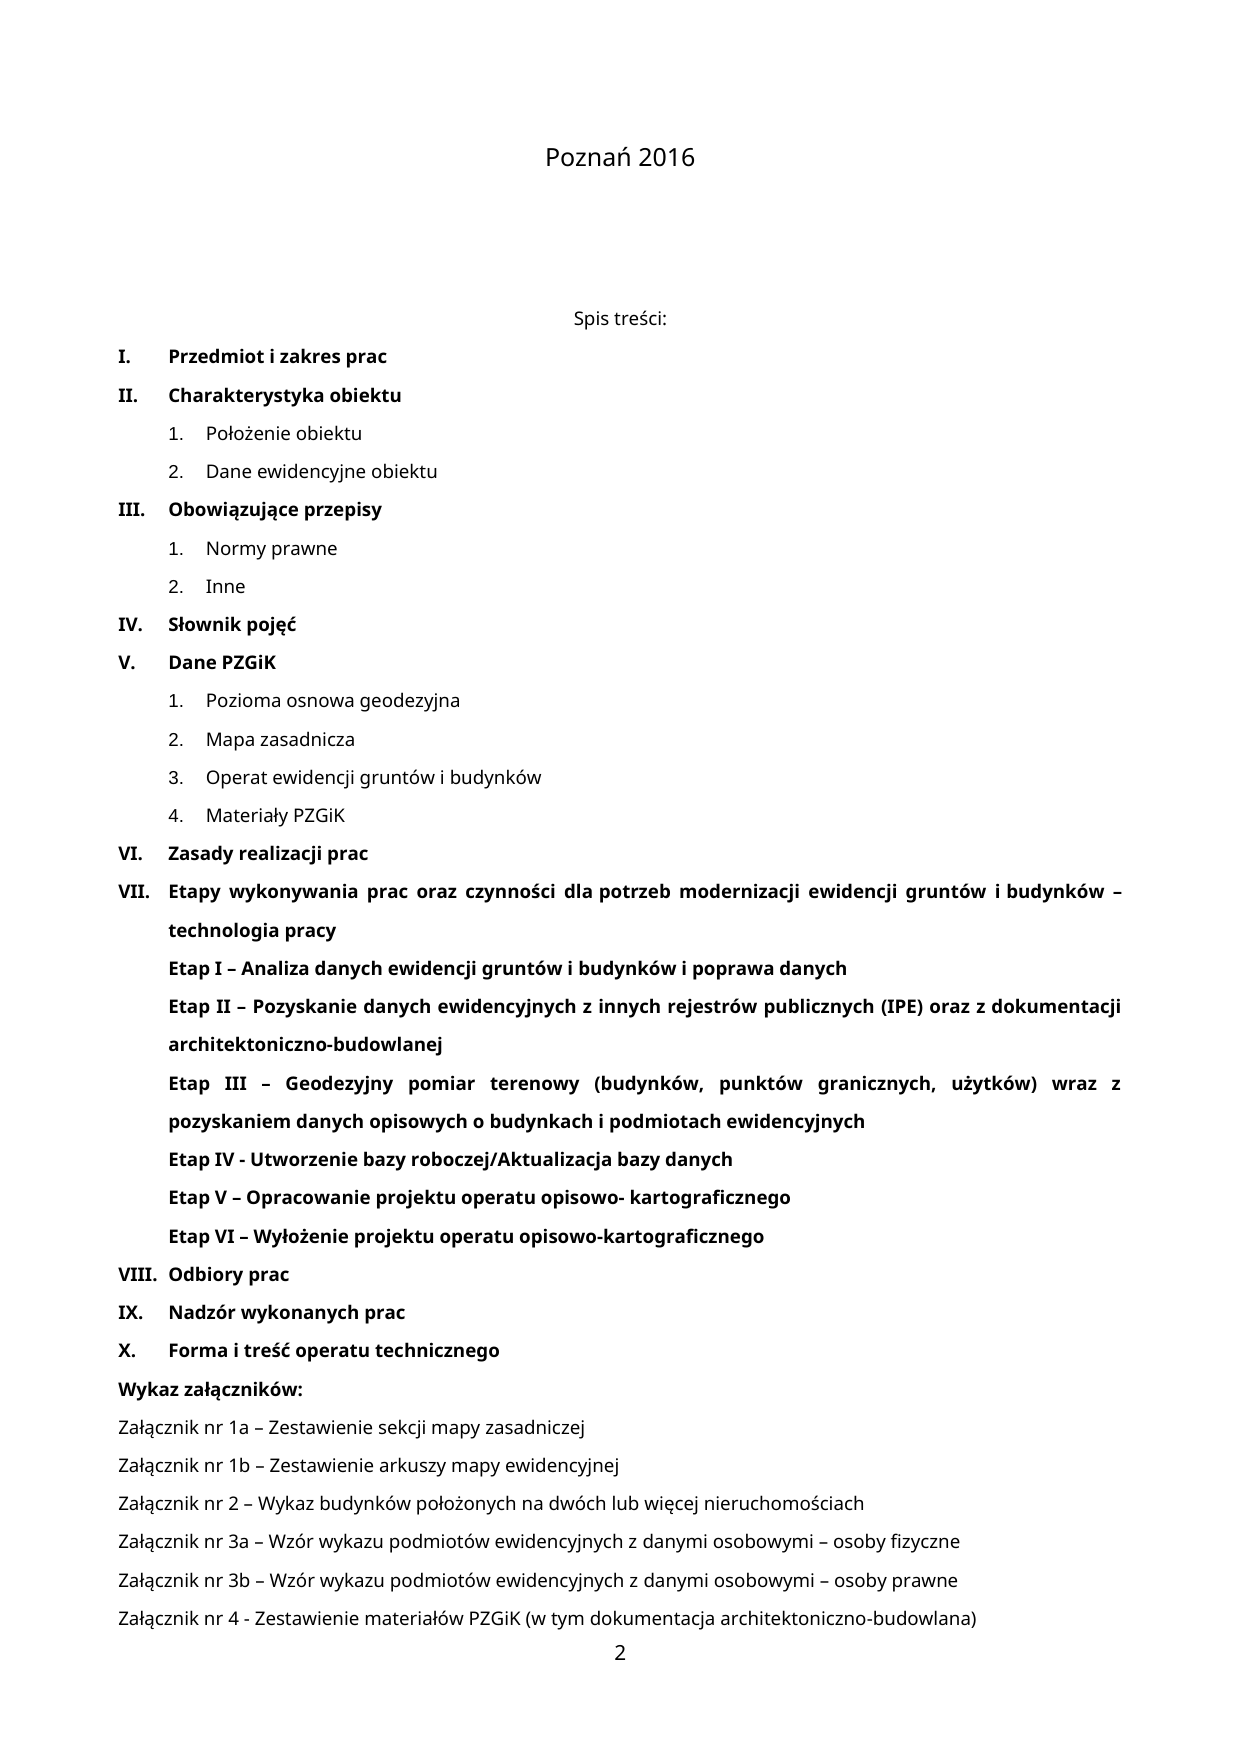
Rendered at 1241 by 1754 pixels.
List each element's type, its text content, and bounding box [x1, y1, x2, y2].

list Materiały PZGiK [156, 802, 1122, 828]
text Spis treści: [118, 305, 1122, 331]
list Obowiązujące przepisy [118, 497, 1122, 522]
text Załącznik nr 4 - Zestawienie materiałów PZGiK (w tym dokumentacja architektoniczno-budowlana) [118, 1605, 1122, 1631]
list Dane ewidencyjne obiektu [156, 458, 1122, 484]
list Forma i treść operatu technicznego [118, 1338, 1122, 1363]
text Wykaz załączników: [118, 1376, 1122, 1401]
list Charakterystyka obiektu [118, 382, 1122, 407]
list Inne [168, 573, 1122, 598]
text Etap VI – Wyłożenie projektu operatu opisowo-kartograficznego [155, 1223, 1122, 1248]
text Etap IV - Utworzenie bazy roboczej/Aktualizacja bazy danych [118, 1146, 1122, 1172]
text Załącznik nr 1a – Zestawienie sekcji mapy zasadniczej [118, 1414, 1122, 1439]
text Załącznik nr 3b – Wzór wykazu podmiotów ewidencyjnych z danymi osobowymi – osoby prawne [118, 1567, 1122, 1592]
text Załącznik nr 1b – Zestawienie arkuszy mapy ewidencyjnej [118, 1452, 1122, 1478]
list Przedmiot i zakres prac [118, 344, 1122, 369]
list Nadzór wykonanych prac [118, 1299, 1122, 1325]
text Etap V – Opracowanie projektu operatu opisowo- kartograficznego [118, 1185, 1122, 1210]
list Położenie obiektu [156, 420, 1122, 446]
text Etap II – Pozyskanie danych ewidencyjnych z innych rejestrów publicznych () oraz z dokumentacji architektoniczno-budowlanej [168, 993, 1122, 1057]
list Pozioma osnowa geodezyjna [156, 688, 1122, 713]
list Etapy wykonywania prac oraz czynności dla potrzeb modernizacji ewidencji gruntów i budynków – technologia pracy [118, 879, 1122, 943]
list Słownik pojęć [118, 611, 1122, 637]
list Zasady realizacji prac [118, 841, 1122, 866]
list Operat ewidencji gruntów i budynków [156, 764, 1122, 790]
text Załącznik nr 2 – Wykaz budynków położonych na dwóch lub więcej nieruchomościach [118, 1491, 1122, 1516]
list Normy prawne [168, 535, 1122, 560]
text Etap III – Geodezyjny pomiar terenowy (budynków, punktów granicznych, użytków) wraz z pozyskaniem danych opisowych o budynkach i podmiotach ewidencyjnych [168, 1070, 1122, 1134]
list Mapa zasadnicza [156, 726, 1122, 751]
list Dane PZGiK [118, 649, 1122, 675]
list Odbiory prac [118, 1261, 1122, 1287]
text Poznań 2016 [118, 140, 1122, 174]
text Etap I – Analiza danych ewidencji gruntów i budynków i poprawa danych [118, 955, 1122, 981]
text Załącznik nr 3a – Wzór wykazu podmiotów ewidencyjnych z danymi osobowymi – osoby fizyczne [118, 1529, 1122, 1554]
